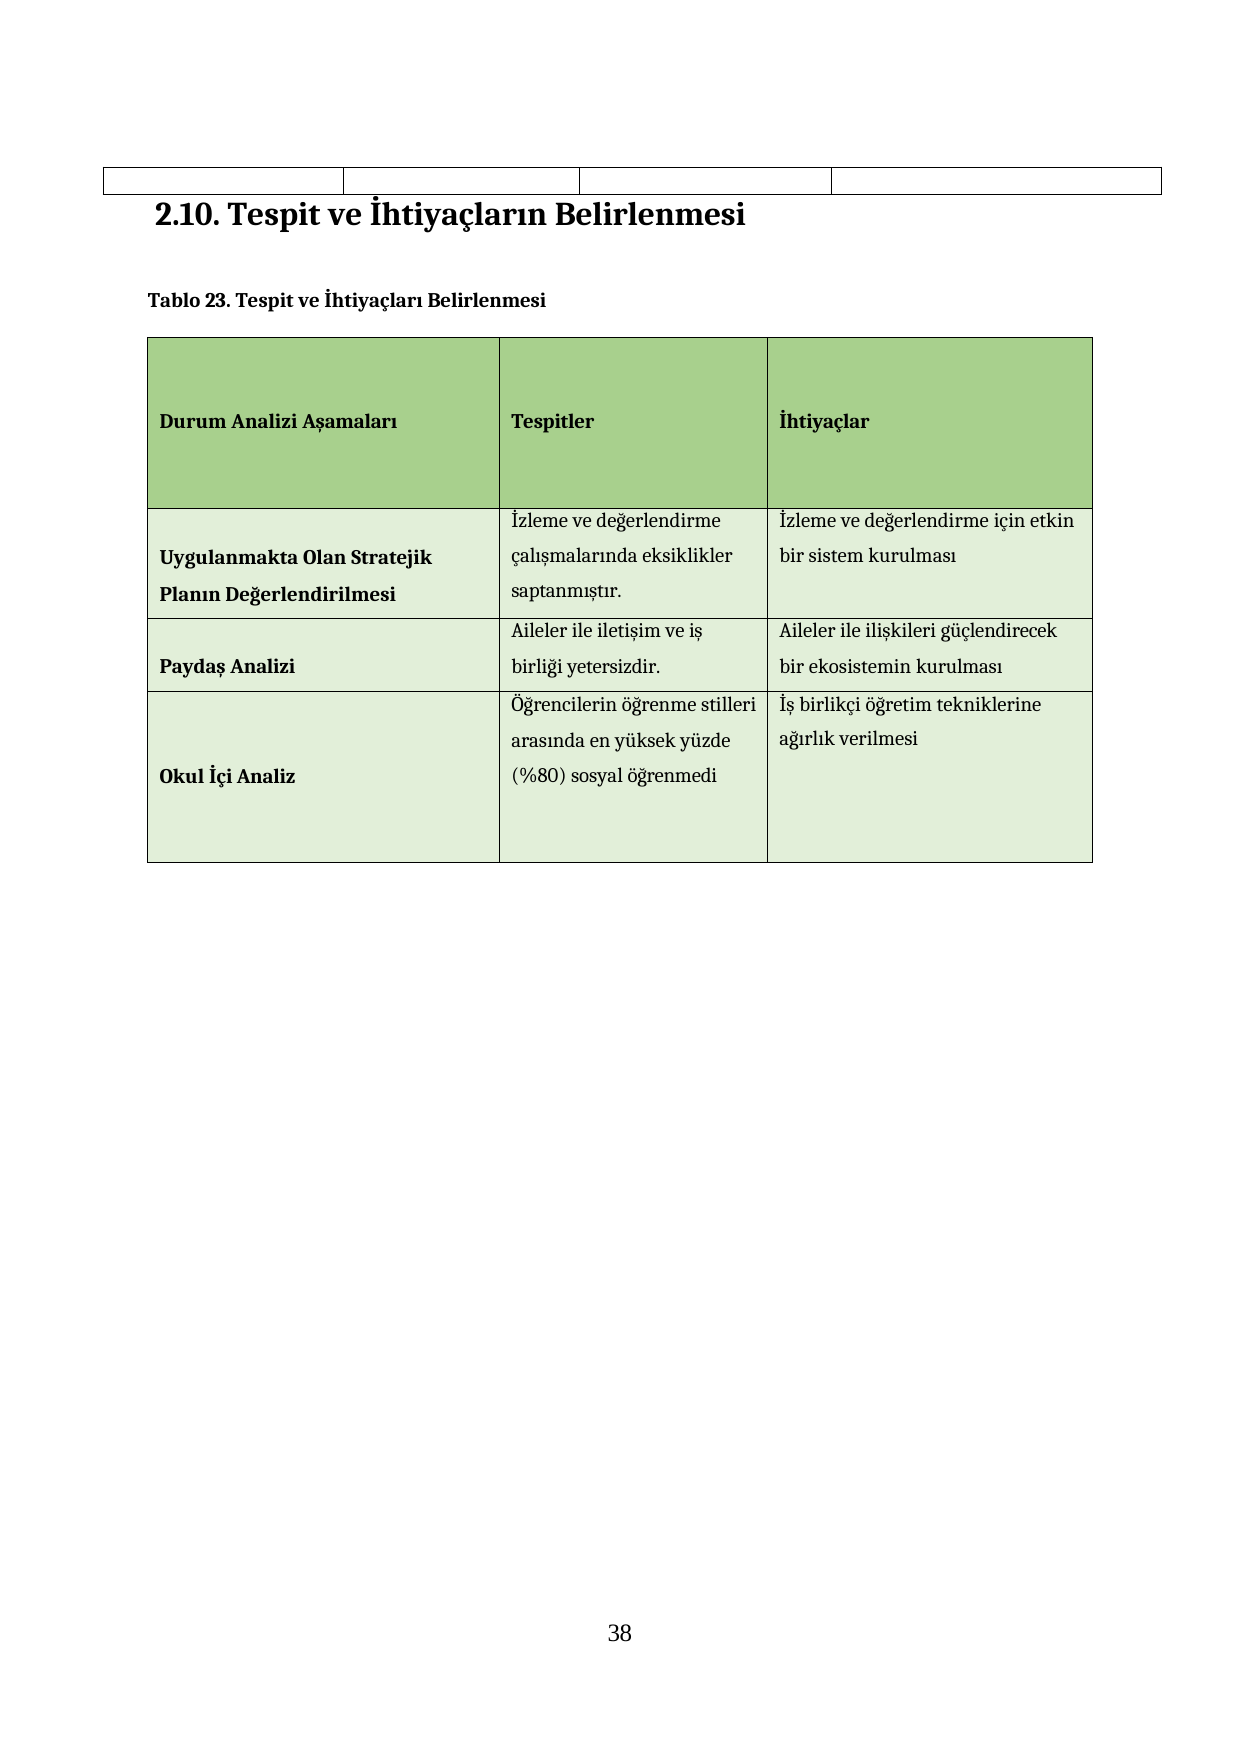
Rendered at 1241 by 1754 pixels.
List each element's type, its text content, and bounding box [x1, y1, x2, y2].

table_cell Uygulanmakta Olan Stratejik Planın Değerlendirilmesi [148, 509, 499, 618]
table_cell Paydaş Analizi [148, 619, 499, 691]
subtitle 2.10. Tespit ve İhtiyaçların Belirlenmesi [148, 195, 1198, 233]
table_cell Öğrencilerin öğrenme stilleri arasında en yüksek yüzde (%80) sosyal öğrenmedi [500, 692, 767, 862]
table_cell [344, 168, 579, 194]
table_cell İzleme ve değerlendirme için etkin bir sistem kurulması [768, 509, 1092, 618]
table_cell İş birlikçi öğretim tekniklerine ağırlık verilmesi [768, 692, 1092, 862]
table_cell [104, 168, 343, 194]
table_cell Aileler ile ilişkileri güçlendirecek bir ekosistemin kurulması [768, 619, 1092, 691]
table_cell İzleme ve değerlendirme çalışmalarında eksiklikler saptanmıştır. [500, 509, 767, 618]
table_header İhtiyaçlar [768, 338, 1092, 508]
table_header Tespitler [500, 338, 767, 508]
table_cell Okul İçi Analiz [148, 692, 499, 862]
table_header Durum Analizi Aşamaları [148, 338, 499, 508]
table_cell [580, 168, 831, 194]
table_cell Aileler ile iletişim ve iş birliği yetersizdir. [500, 619, 767, 691]
text Tablo 23. Tespit ve İhtiyaçları Belirlenmesi [148, 289, 1198, 313]
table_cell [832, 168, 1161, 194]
